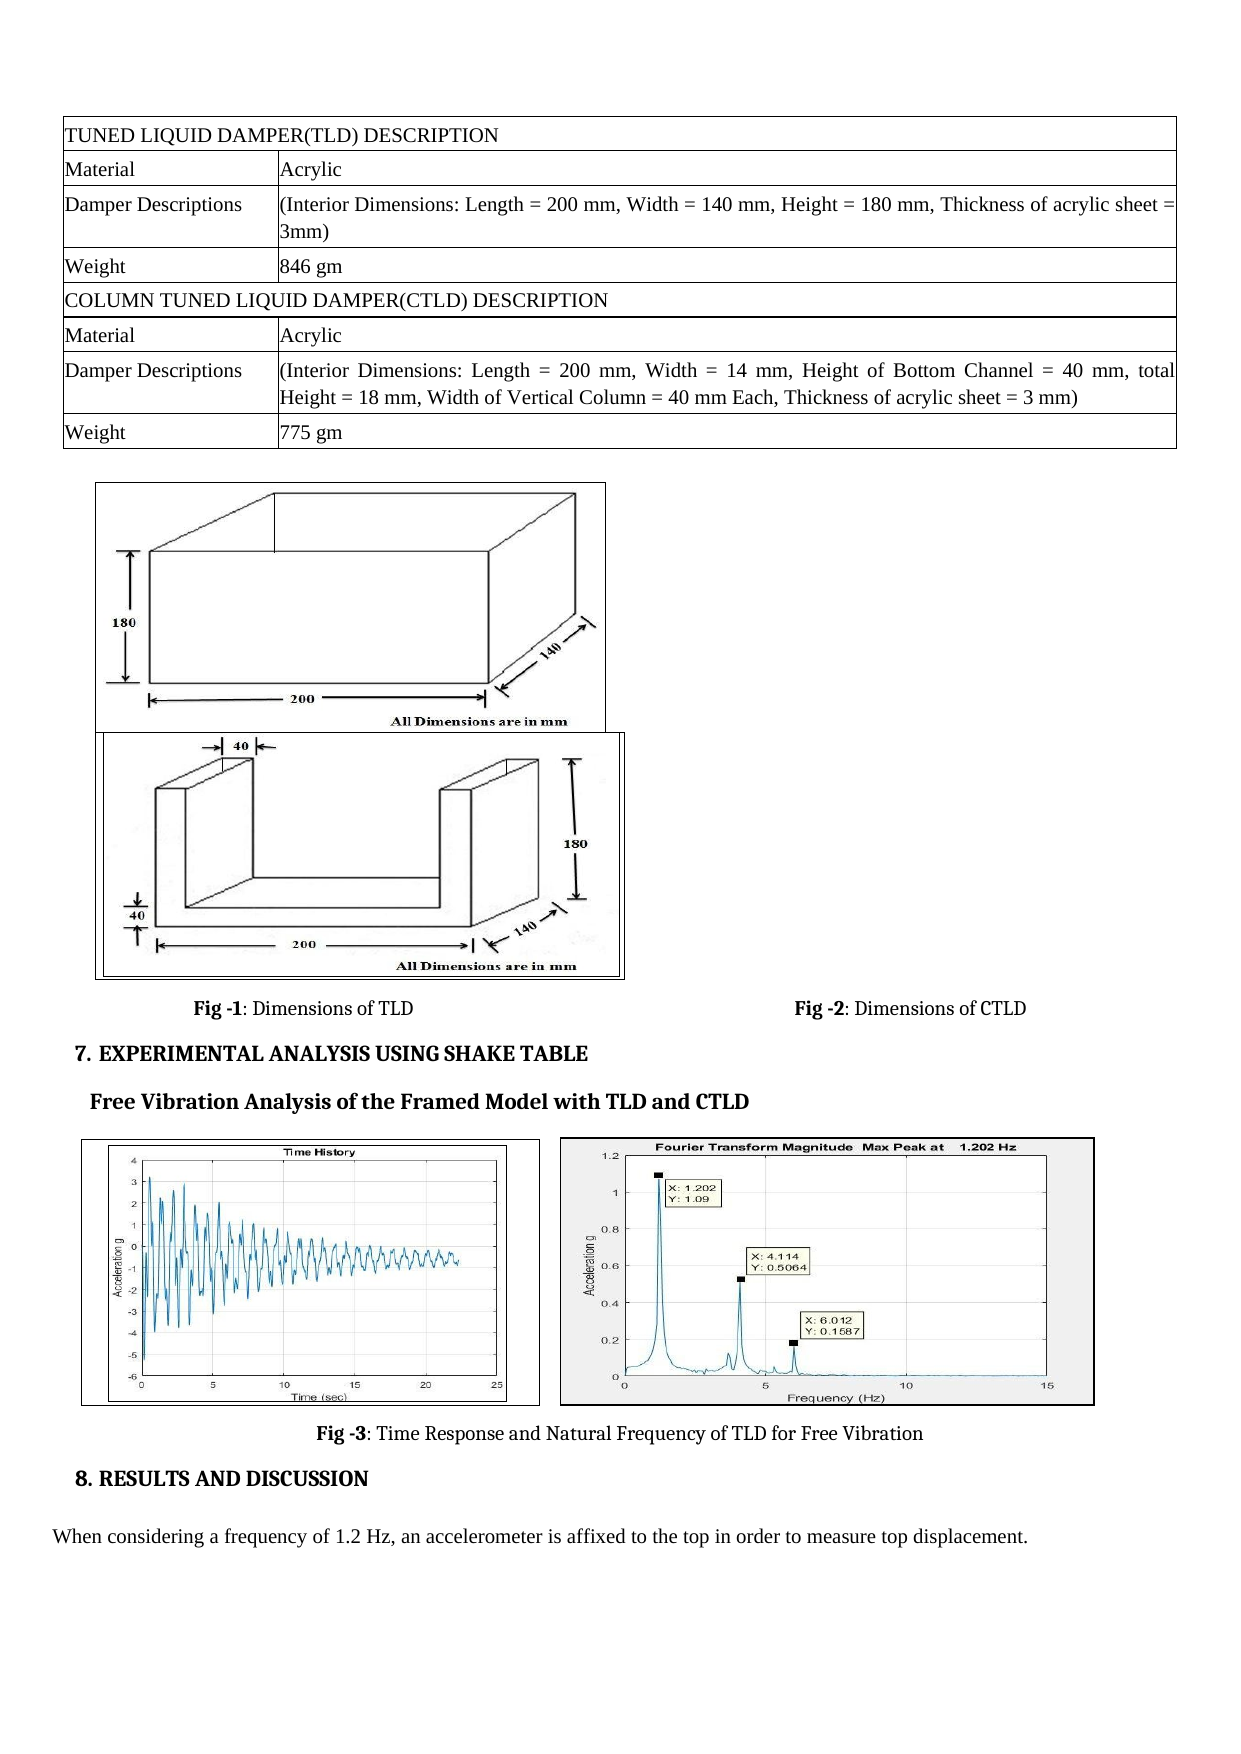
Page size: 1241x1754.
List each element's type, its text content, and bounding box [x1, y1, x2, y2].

table_cell Weight [64, 248, 278, 282]
list Free Vibration Analysis of the Framed Model with TLD and CTLD [52, 1088, 1190, 1115]
table_cell Damper Descriptions [64, 352, 278, 413]
table_cell (Interior Dimensions: Length = 200 mm, Width = 14 mm, Height of Bottom Channel = 40 mm, total Height = 18 mm, Width of Vertical Column = 40 mm Each, Thickness of acrylic sheet = 3 mm) [279, 352, 1176, 413]
table_cell Acrylic [279, 318, 1176, 351]
text Fig -1: Dimensions of TLD Fig -2: Dimensions of CTLD [52, 997, 1026, 1021]
table_cell TUNED LIQUID DAMPER(TLD) DESCRIPTION [64, 117, 1176, 150]
table_cell Weight [64, 414, 278, 448]
table_cell 775 gm [279, 414, 1176, 448]
table_cell Material [64, 151, 278, 185]
table_cell 846 gm [279, 248, 1176, 282]
table_cell Damper Descriptions [64, 186, 278, 247]
picture [104, 733, 619, 976]
text Fig -3: Time Response and Natural Frequency of TLD for Free Vibration [98, 1149, 1142, 1446]
text When considering a frequency of 1.2 Hz, an accelerometer is affixed to the top in order to measure top displacement. [52, 1524, 1190, 1548]
picture [103, 488, 600, 728]
table_cell (Interior Dimensions: Length = 200 mm, Width = 140 mm, Height = 180 mm, Thickness of acrylic sheet = 3mm) [279, 186, 1176, 247]
subtitle RESULTS AND DISCUSSION [75, 1466, 1190, 1492]
picture [561, 1139, 1093, 1149]
table_cell COLUMN TUNED LIQUID DAMPER(CTLD) DESCRIPTION [64, 283, 1176, 316]
table_cell Material [64, 318, 278, 351]
subtitle EXPERIMENTAL ANALYSIS USING SHAKE TABLE [75, 1041, 1190, 1068]
table_cell Acrylic [279, 151, 1176, 185]
